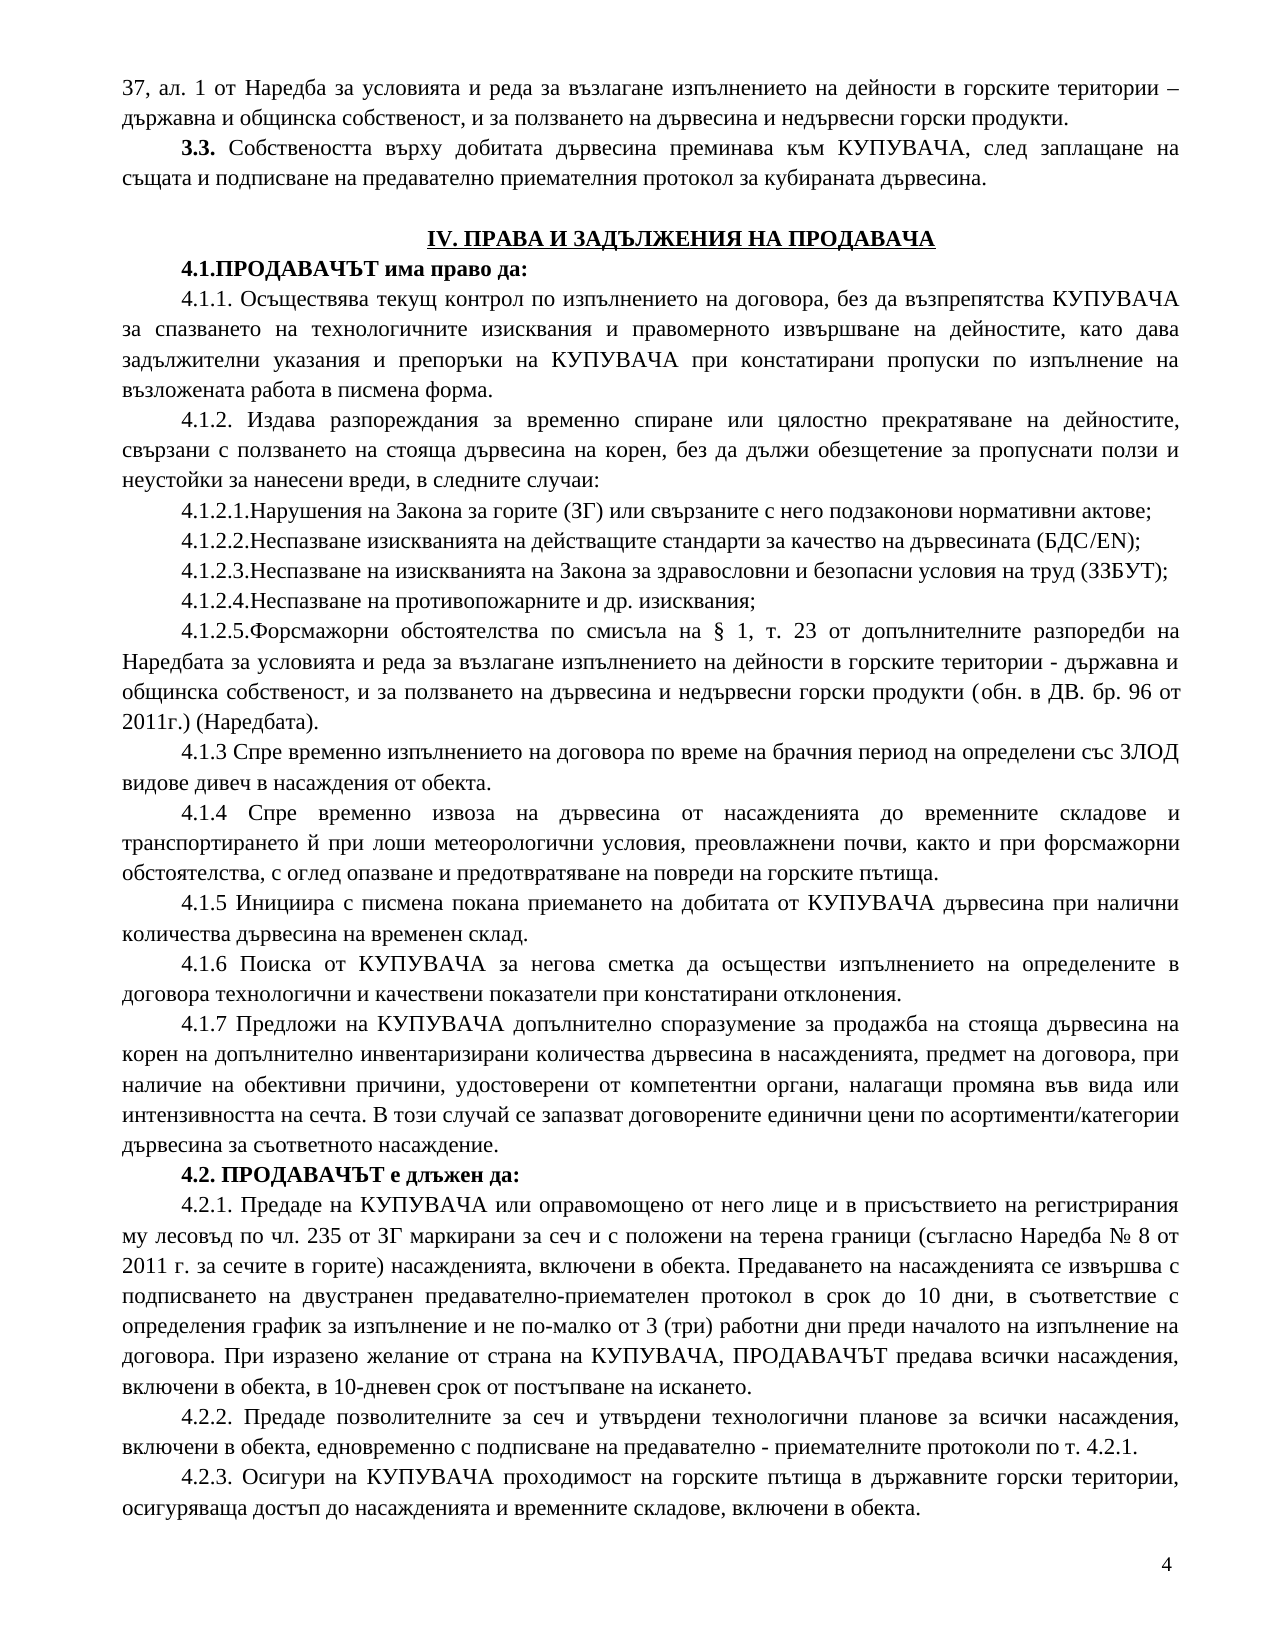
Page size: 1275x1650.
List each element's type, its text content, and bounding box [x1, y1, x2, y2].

subtitle 4.1.ПРОДАВАЧЪТ има право да: [122, 255, 1181, 281]
text 4.2.3. Осигури на КУПУВАЧА проходимост на горските пътища в държавните горски територии, осигуряваща достъп до насажденията и временните складове, включени в обекта. [122, 1463, 1181, 1520]
text 4.1.7 Предложи на КУПУВАЧА допълнително споразумение за продажба на стояща дървесина на корен на допълнително инвентаризирани количества дървесина в насажденията, предмет на договора, при наличие на обективни причини, удостоверени от компетентни органи, налагащи промяна във вида или интензивността на сечта. В този случай се запазват договорените единични цени по асортименти/категории дървесина за съответното насаждение. [122, 1010, 1181, 1157]
text 4.1.6 Поиска от КУПУВАЧА за негова сметка да осъществи изпълнението на определените в договора технологични и качествени показатели при констатирани отклонения. [122, 950, 1181, 1006]
text 4.2.2. Предаде позволителните за сеч и утвърдени технологични планове за всички насаждения, включени в обекта, едновременно с подписване на предавателно - приемателните протоколи по т. 4.2.1. [122, 1403, 1181, 1459]
text 4.1.2.2.Неспазване изискванията на действащите стандарти за качество на дървесината (БДС/EN); [122, 527, 1181, 553]
text 4.1.2.4.Неспазване на противопожарните и др. изисквания; [122, 587, 1181, 614]
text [122, 74, 1181, 130]
text 4.1.4 Спре временно извоза на дървесина от насажденията до временните складове и транспортирането й при лоши метеорологични условия, преовлажнени почви, както и при форсмажорни обстоятелства, с оглед опазване и предотвратяване на повреди на горските пътища. [122, 799, 1181, 886]
text 4.1.2. Издава разпореждания за временно спиране или цялостно прекратяване на дейностите, свързани с ползването на стояща дървесина на корен, без да дължи обезщетение за пропуснати ползи и неустойки за нанесени вреди, в следните случаи: [122, 406, 1181, 493]
text 4.1.2.1.Нарушения на Закона за горите (ЗГ) или свързаните с него подзаконови нормативни актове; [122, 497, 1181, 523]
text 4.1.2.3.Неспазване на изискванията на Закона за здравословни и безопасни условия на труд (ЗЗБУТ); [122, 557, 1181, 583]
subtitle 4.2. ПРОДАВАЧЪТ е длъжен да: [122, 1161, 1181, 1188]
text 4.2.1. Предаде на КУПУВАЧА или оправомощено от него лице и в присъствието на регистрирания му лесовъд по чл. 235 от ЗГ маркирани за сеч и с положени на терена граници (съгласно Наредба № 8 от 2011 г. за сечите в горите) насажденията, включени в обекта. Предаването на насажденията се извършва с подписването на двустранен предавателно-приемателен протокол в срок до 10 дни, в съответствие с определения график за изпълнение и не по-малко от 3 (три) работни дни преди началото на изпълнение на договора. При изразено желание от страна на КУПУВАЧА, ПРОДАВАЧЪТ предава всички насаждения, включени в обекта, в 10-дневен срок от постъпване на искането. [122, 1192, 1181, 1399]
text 4.1.2.5.Форсмажорни обстоятелства по смисъла на § 1, т. 23 от допълнителните разпоредби на Наредбата за условията и реда за възлагане изпълнението на дейности в горските територии - държавна и общинска собственост, и за ползването на дървесина и недървесни горски продукти (обн. в ДВ. бр. 96 от 2011г.) (Наредбата). [122, 618, 1181, 734]
text IV. ПРАВА И ЗАДЪЛЖЕНИЯ НА ПРОДАВАЧА [122, 225, 1181, 251]
text 4.1.1. Осъществява текущ контрол по изпълнението на договора, без да възпрепятства КУПУВАЧА за спазването на технологичните изисквания и правомерното извършване на дейностите, като дава задължителни указания и препоръки на КУПУВАЧА при констатирани пропуски по изпълнение на възложената работа в писмена форма. [122, 285, 1181, 402]
text 4.1.5 Инициира с писмена покана приемането на добитата от КУПУВАЧА дървесина при налични количества дървесина на временен склад. [122, 889, 1181, 946]
text 4.1.3 Спре временно изпълнението на договора по време на брачния период на определени със ЗЛОД видове дивеч в насаждения от обекта. [122, 738, 1181, 795]
text 3.3. Собствеността върху добитата дървесина преминава към КУПУВАЧА, след заплащане на същата и подписване на предавателно приемателния протокол за кубираната дървесина. [122, 134, 1181, 191]
